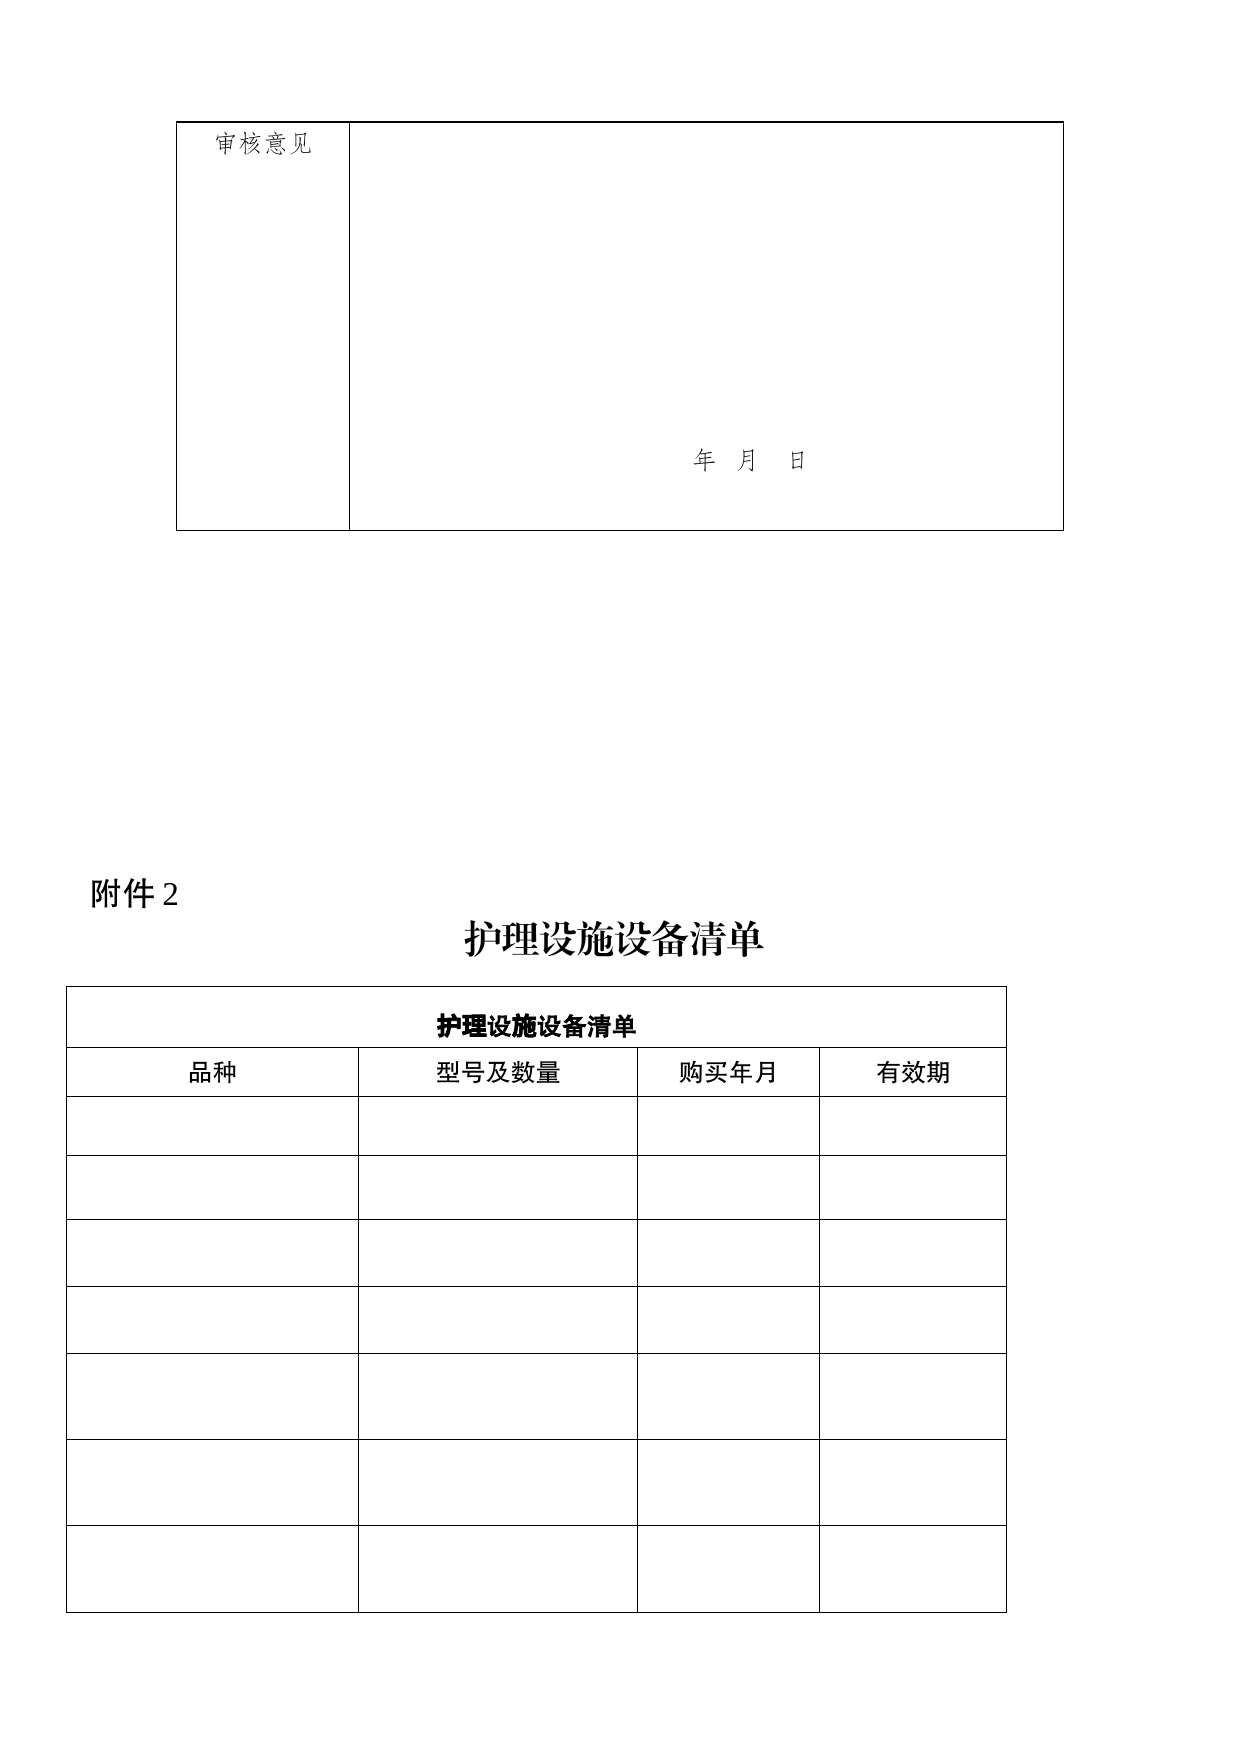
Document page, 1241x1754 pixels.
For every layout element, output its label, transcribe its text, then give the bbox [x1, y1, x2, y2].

table_cell [67, 1097, 358, 1155]
table_cell [359, 1287, 637, 1352]
table_header 护理设施设备清单 [67, 987, 1006, 1047]
table_cell 有效期 [820, 1048, 1006, 1096]
table_cell [359, 1156, 637, 1219]
table_cell [820, 1156, 1006, 1219]
table_cell [67, 1354, 358, 1439]
table_cell [820, 1097, 1006, 1155]
table_cell [820, 1287, 1006, 1352]
table_cell [67, 1287, 358, 1352]
table_cell 型号及数量 [359, 1048, 637, 1096]
table_cell [638, 1287, 819, 1352]
table_cell 医保经办机构审核意见 [177, 123, 349, 530]
table_cell [359, 1526, 637, 1612]
table_cell [638, 1526, 819, 1612]
table_cell [67, 1220, 358, 1286]
table_cell [820, 1220, 1006, 1286]
table_cell [67, 1440, 358, 1525]
table_cell [359, 1220, 637, 1286]
text 护理设施设备清单 [76, 919, 1152, 964]
table_cell [359, 1097, 637, 1155]
table_cell [638, 1220, 819, 1286]
table_cell [638, 1097, 819, 1155]
table_cell 年 月 日 [350, 123, 1063, 530]
table_cell [67, 1526, 358, 1612]
table_cell 品种 [67, 1048, 358, 1096]
table_cell 购买年月 [638, 1048, 819, 1096]
table_cell [359, 1354, 637, 1439]
table_cell [638, 1440, 819, 1525]
table_cell [67, 1156, 358, 1219]
table_cell [820, 1526, 1006, 1612]
text 附件2 [89, 854, 1152, 919]
table_cell [359, 1440, 637, 1525]
table_cell [820, 1354, 1006, 1439]
table_cell [638, 1354, 819, 1439]
table_cell [820, 1440, 1006, 1525]
table_cell [638, 1156, 819, 1219]
